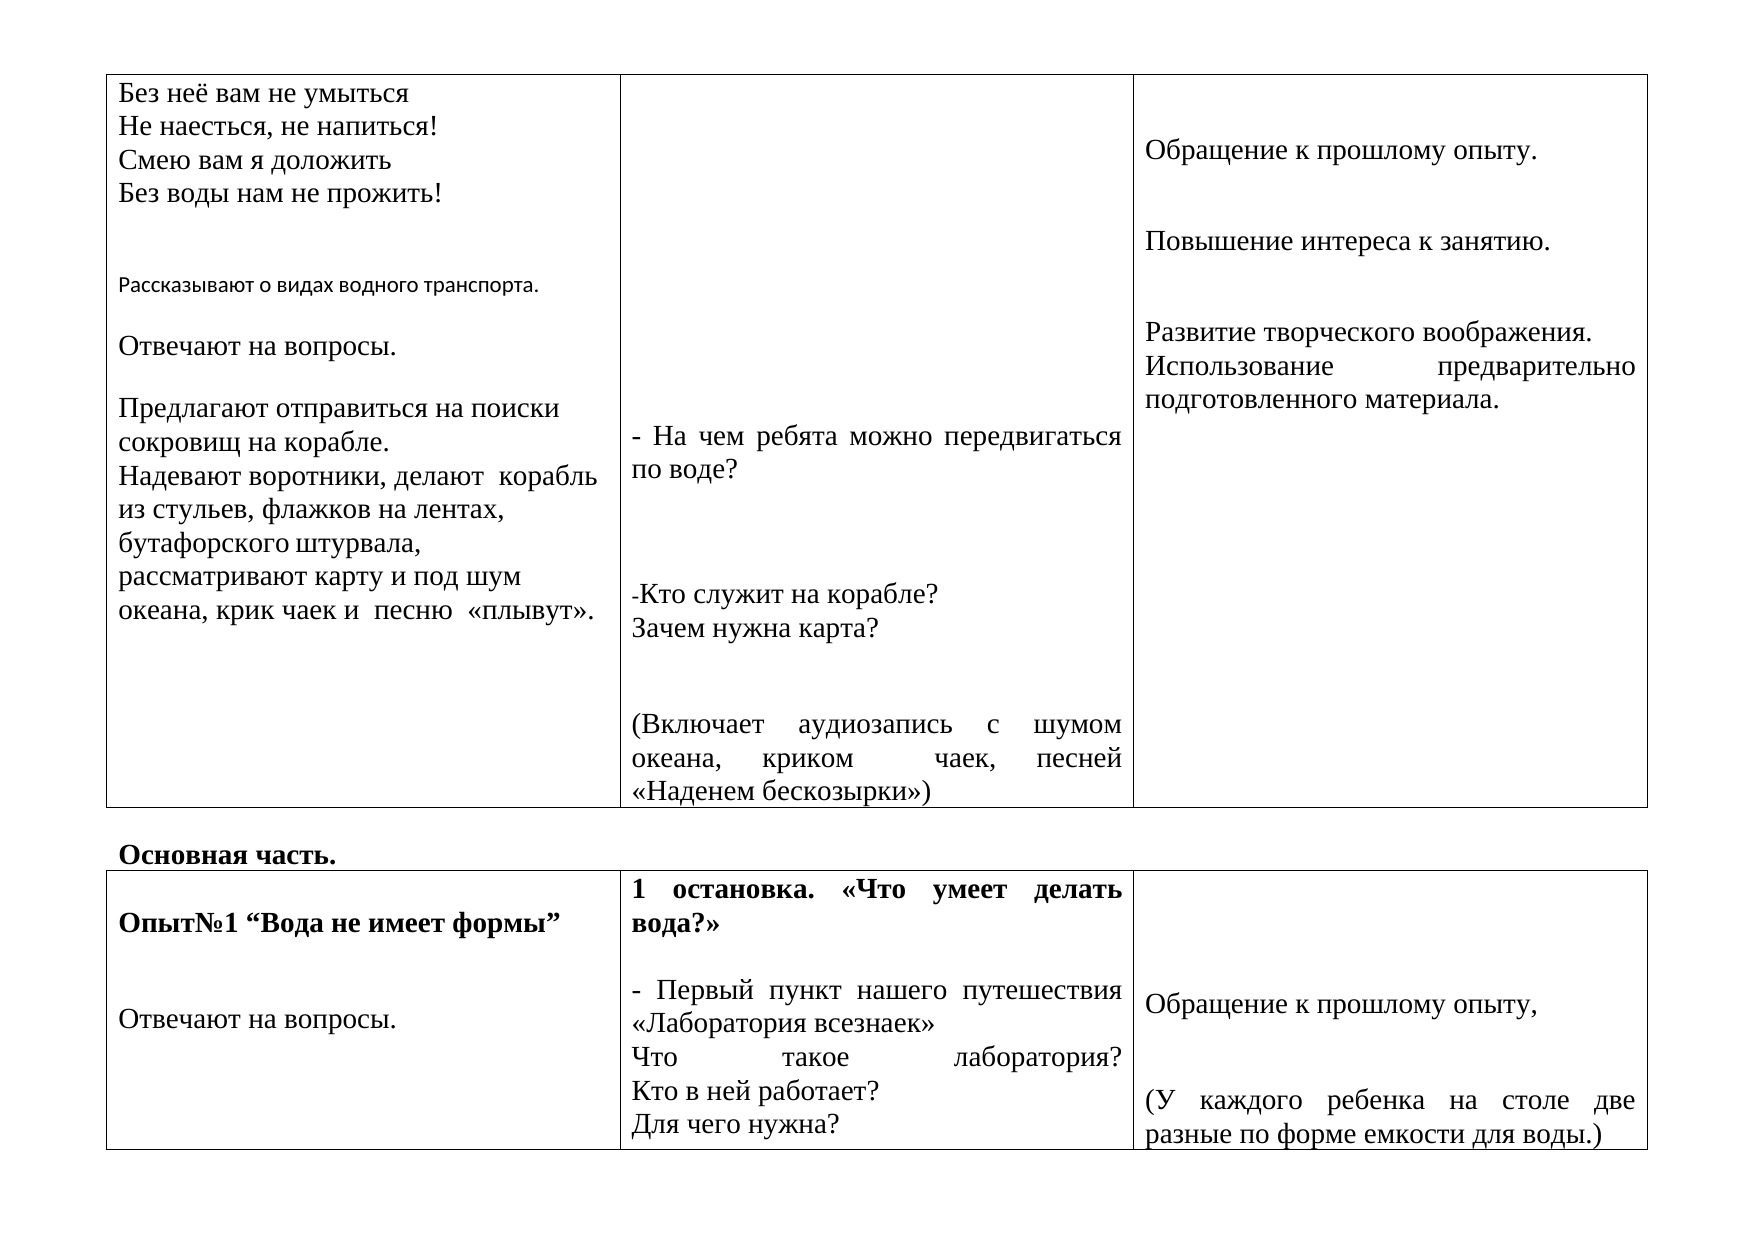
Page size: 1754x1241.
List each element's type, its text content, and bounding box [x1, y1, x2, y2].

text Основная часть. [118, 837, 1636, 870]
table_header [621, 871, 1133, 1149]
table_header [107, 871, 620, 1149]
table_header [1134, 871, 1647, 1149]
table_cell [621, 75, 1133, 807]
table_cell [1134, 75, 1647, 807]
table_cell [107, 75, 620, 807]
